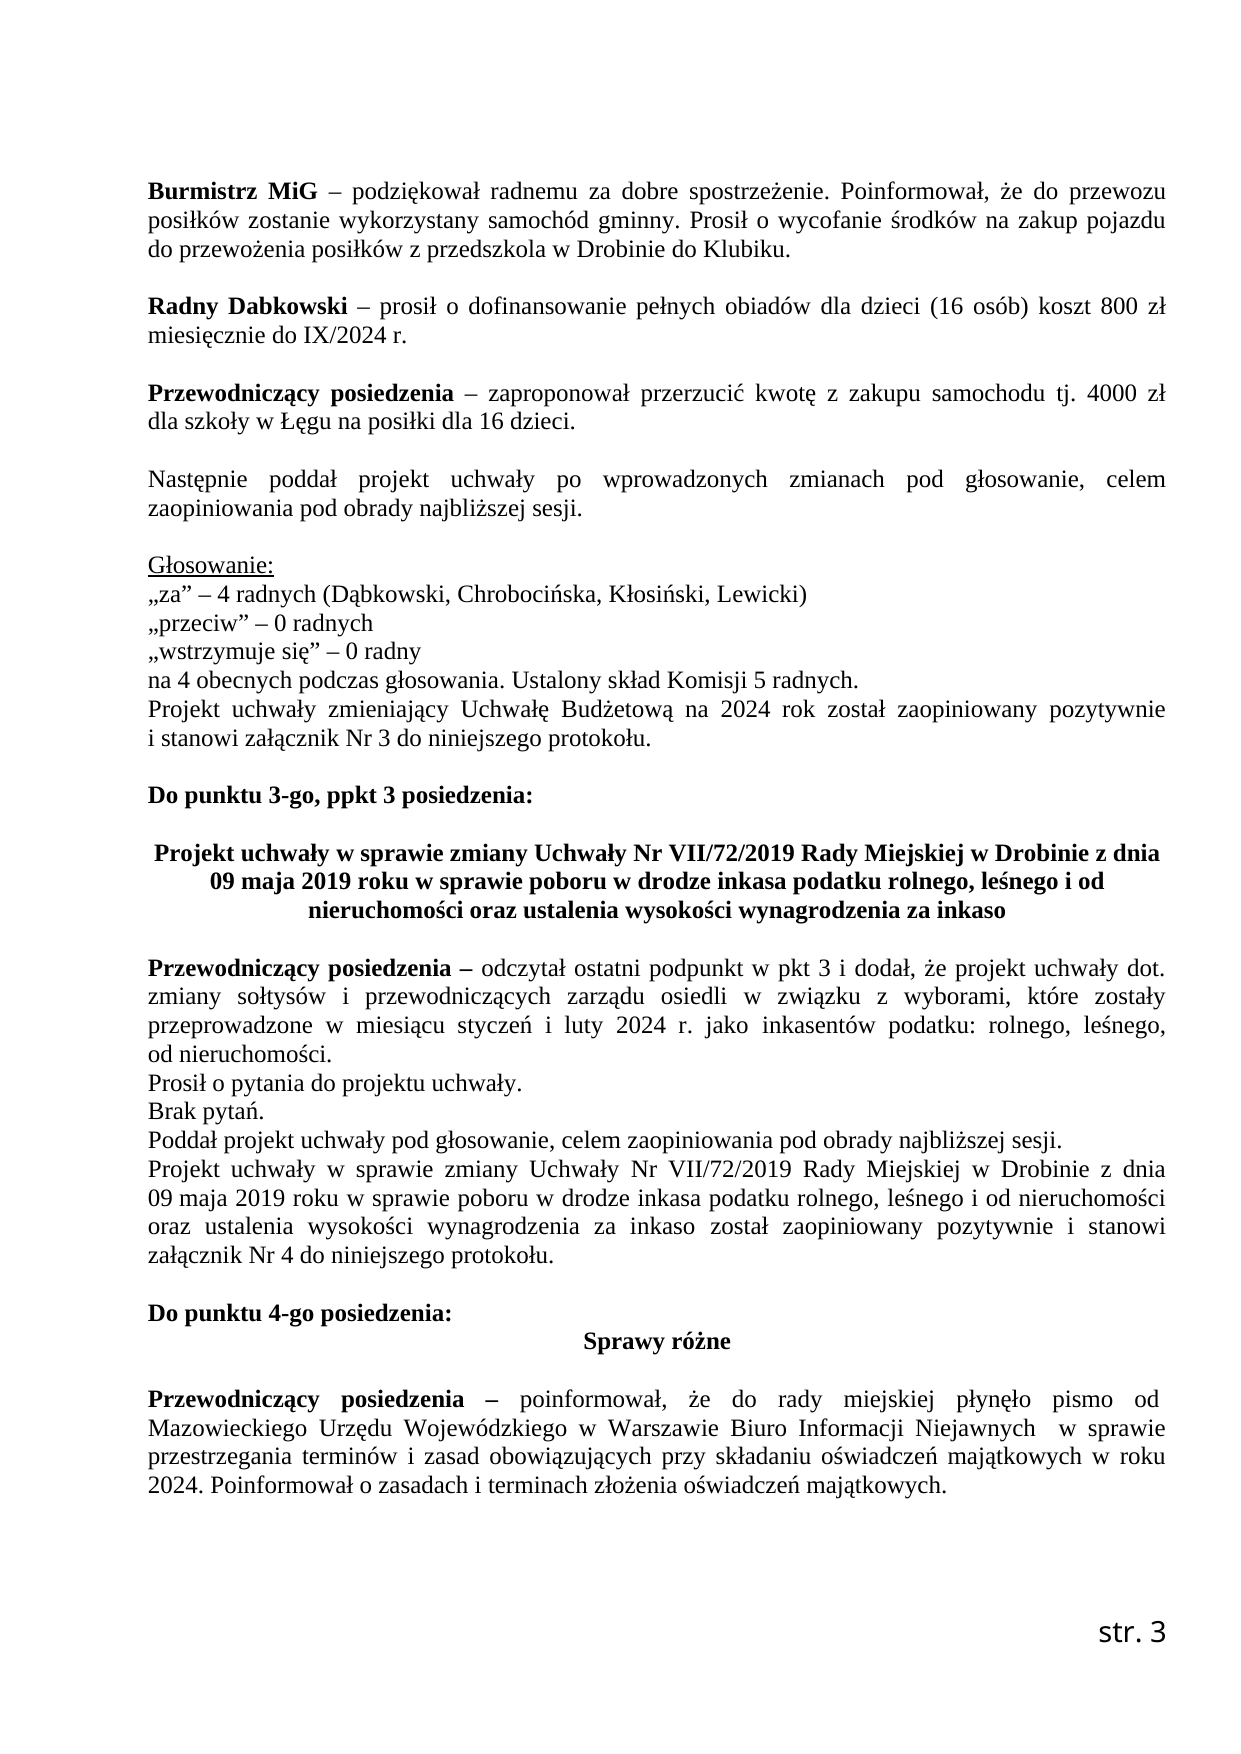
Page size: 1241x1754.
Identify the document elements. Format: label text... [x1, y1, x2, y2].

text „za” – 4 radnych (Dąbkowski, Chrobocińska, Kłosiński, Lewicki) [148, 579, 1167, 608]
text Sprawy różne [148, 1326, 1167, 1355]
text Projekt uchwały zmieniający Uchwałę Budżetową na 2024 rok został zaopiniowany pozytywnie i stanowi załącznik Nr 3 do niniejszego protokołu. [148, 694, 1167, 751]
text Projekt uchwały w sprawie zmiany Uchwały Nr VII/72/2019 Rady Miejskiej w Drobinie z dnia 09 maja 2019 roku w sprawie poboru w drodze inkasa podatku rolnego, leśnego i od nieruchomości oraz ustalenia wysokości wynagrodzenia za inkaso został zaopiniowany pozytywnie i stanowi załącznik Nr 4 do niniejszego protokołu. [148, 1154, 1167, 1269]
text Brak pytań. [148, 1096, 1167, 1125]
text Poddał projekt uchwały pod głosowanie, celem zaopiniowania pod obrady najbliższej sesji. [148, 1125, 1167, 1154]
text Przewodniczący posiedzenia – zaproponował przerzucić kwotę z zakupu samochodu tj. 4000 zł dla szkoły w Łęgu na posiłki dla 16 dzieci. [148, 378, 1167, 435]
text Następnie poddał projekt uchwały po wprowadzonych zmianach pod głosowanie, celem zaopiniowania pod obrady najbliższej sesji. [148, 464, 1167, 521]
text Do punktu 3-go, ppkt 3 posiedzenia: [148, 780, 1167, 809]
text Prosił o pytania do projektu uchwały. [148, 1068, 1167, 1096]
text „przeciw” – 0 radnych [148, 608, 1167, 636]
text na 4 obecnych podczas głosowania. Ustalony skład Komisji 5 radnych. [148, 665, 1167, 694]
text Radny Dabkowski – prosił o dofinansowanie pełnych obiadów dla dzieci (16 osób) koszt 800 zł miesięcznie do IX/2024 r. [148, 291, 1167, 349]
text „wstrzymuje się” – 0 radny [148, 636, 1167, 665]
text Do punktu 4-go posiedzenia: [148, 1298, 1167, 1326]
text Przewodniczący posiedzenia – poinformował, że do rady miejskiej płynęło pismo od Mazowieckiego Urzędu Wojewódzkiego w Warszawie Biuro Informacji Niejawnych w sprawie przestrzegania terminów i zasad obowiązujących przy składaniu oświadczeń majątkowych w roku 2024. Poinformował o zasadach i terminach złożenia oświadczeń majątkowych. [148, 1384, 1167, 1499]
text Projekt uchwały w sprawie zmiany Uchwały Nr VII/72/2019 Rady Miejskiej w Drobinie z dnia 09 maja 2019 roku w sprawie poboru w drodze inkasa podatku rolnego, leśnego i od nieruchomości oraz ustalenia wysokości wynagrodzenia za inkaso [148, 838, 1167, 924]
text Przewodniczący posiedzenia – odczytał ostatni podpunkt w pkt 3 i dodał, że projekt uchwały dot. zmiany sołtysów i przewodniczących zarządu osiedli w związku z wyborami, które zostały przeprowadzone w miesiącu styczeń i luty 2024 r. jako inkasentów podatku: rolnego, leśnego, od nieruchomości. [148, 953, 1167, 1068]
text Burmistrz MiG – podziękował radnemu za dobre spostrzeżenie. Poinformował, że do przewozu posiłków zostanie wykorzystany samochód gminny. Prosił o wycofanie środków na zakup pojazdu do przewożenia posiłków z przedszkola w Drobinie do Klubiku. [148, 176, 1167, 263]
text Głosowanie: [148, 550, 1167, 579]
